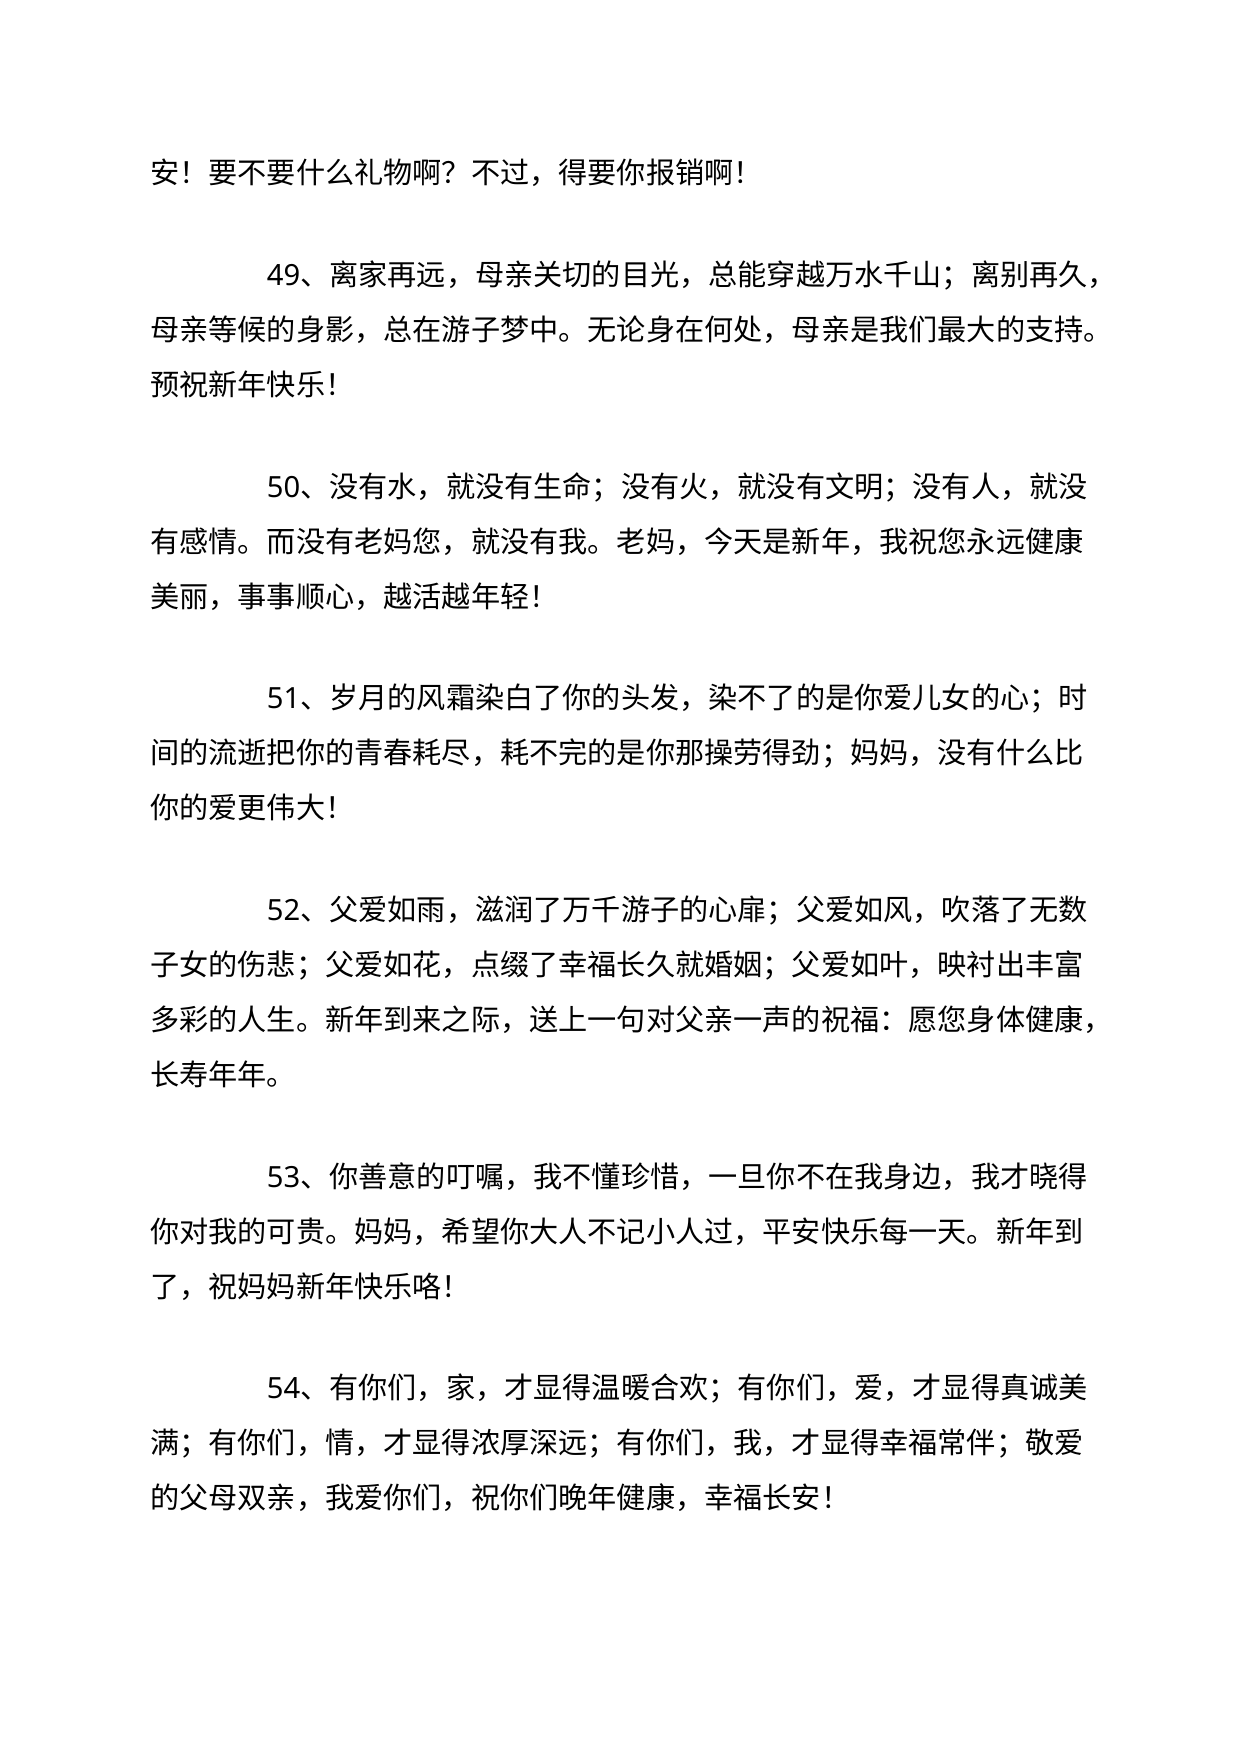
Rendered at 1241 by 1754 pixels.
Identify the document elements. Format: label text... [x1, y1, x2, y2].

text 49、离家再远，母亲关切的目光，总能穿越万水千山；离别再久，母亲等候的身影，总在游子梦中。无论身在何处，母亲是我们最大的支持。预祝新年快乐！ [150, 252, 1090, 404]
text 52、父爱如雨，滋润了万千游子的心扉；父爱如风，吹落了无数子女的伤悲；父爱如花，点缀了幸福长久就婚姻；父爱如叶，映衬出丰富多彩的人生。新年到来之际，送上一句对父亲一声的祝福：愿您身体健康，长寿年年。 [150, 887, 1090, 1094]
text 51、岁月的风霜染白了你的头发，染不了的是你爱儿女的心；时间的流逝把你的青春耗尽，耗不完的是你那操劳得劲；妈妈，没有什么比你的爱更伟大！ [150, 675, 1090, 827]
text 53、你善意的叮嘱，我不懂珍惜，一旦你不在我身边，我才晓得你对我的可贵。妈妈，希望你大人不记小人过，平安快乐每一天。新年到了，祝妈妈新年快乐咯！ [150, 1153, 1090, 1306]
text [150, 150, 1090, 192]
text 54、有你们，家，才显得温暖合欢；有你们，爱，才显得真诚美满；有你们，情，才显得浓厚深远；有你们，我，才显得幸福常伴；敬爱的父母双亲，我爱你们，祝你们晚年健康，幸福长安！ [150, 1365, 1090, 1517]
text 50、没有水，就没有生命；没有火，就没有文明；没有人，就没有感情。而没有老妈您，就没有我。老妈，今天是新年，我祝您永远健康美丽，事事顺心，越活越年轻！ [150, 463, 1090, 616]
